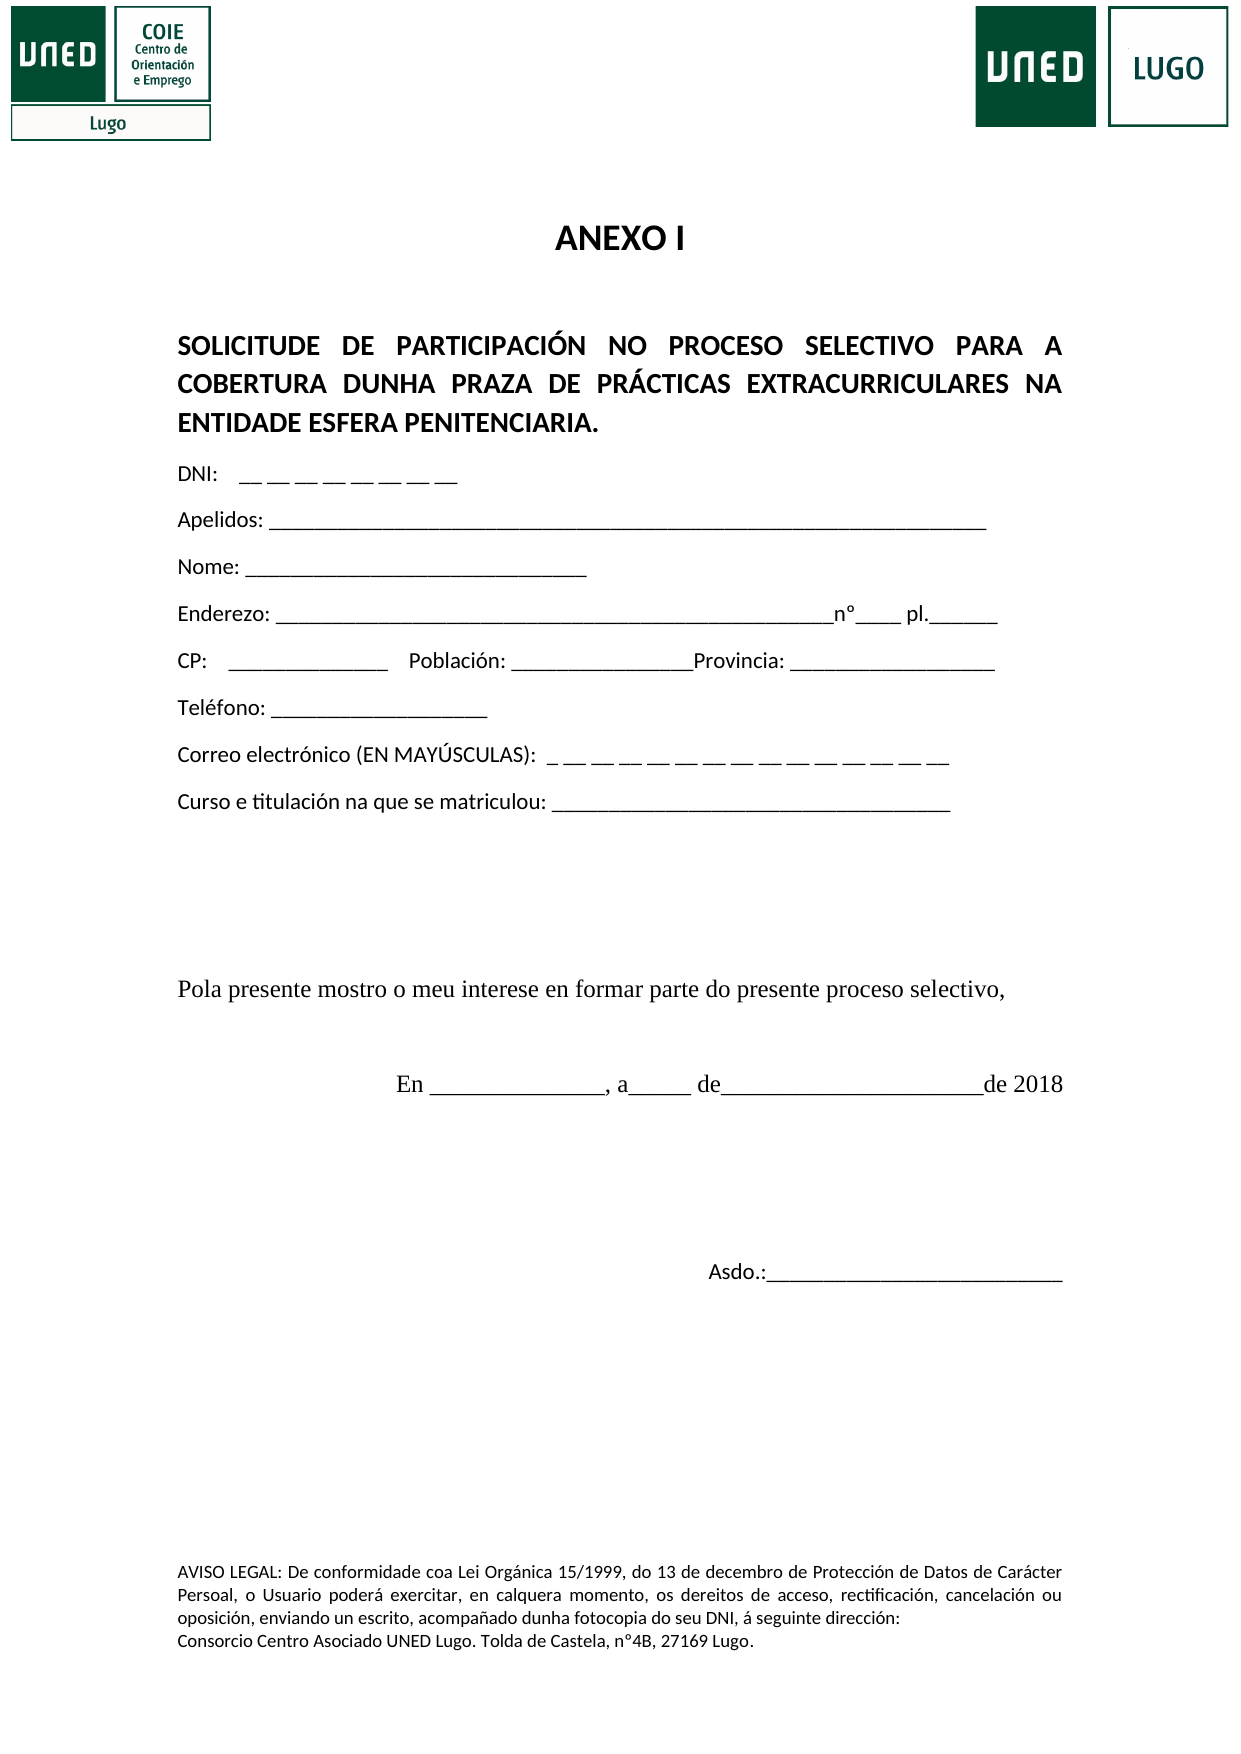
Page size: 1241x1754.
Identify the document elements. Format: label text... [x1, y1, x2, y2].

text Enderezo: _________________________________________________nº____ pl.______ [177, 599, 1063, 627]
text Nome: ______________________________ [177, 552, 1063, 581]
text En ______________, a_____ de_____________________de 2018 [177, 1069, 1063, 1098]
text DNI: __ __ __ __ __ __ __ __ [177, 459, 1063, 487]
text SOLICITUDE DE PARTICIPACIÓN NO PROCESO SELECTIVO PARA A COBERTURA DUNHA PRAZA DE PRÁCTICAS EXTRACURRICULARES NA ENTIDADE ESFERA PENITENCIARIA. [177, 327, 1063, 439]
text Apelidos: _______________________________________________________________ [177, 506, 1063, 534]
text ANEXO I [177, 214, 1063, 259]
text Correo electrónico (EN MAYÚSCULAS): _ __ __ __ __ __ __ __ __ __ __ __ __ __ __ [177, 740, 1063, 768]
picture [11, 6, 211, 141]
picture [975, 6, 1229, 127]
text Asdo.:__________________________ [177, 1257, 1063, 1285]
text Teléfono: ___________________ [177, 693, 1063, 721]
text CP: ______________ Población: ________________Provincia: __________________ [177, 646, 1063, 674]
text Curso e titulación na que se matriculou: ___________________________________ [177, 787, 1063, 815]
text Pola presente mostro o meu interese en formar parte do presente proceso selectivo, [177, 974, 1063, 1003]
